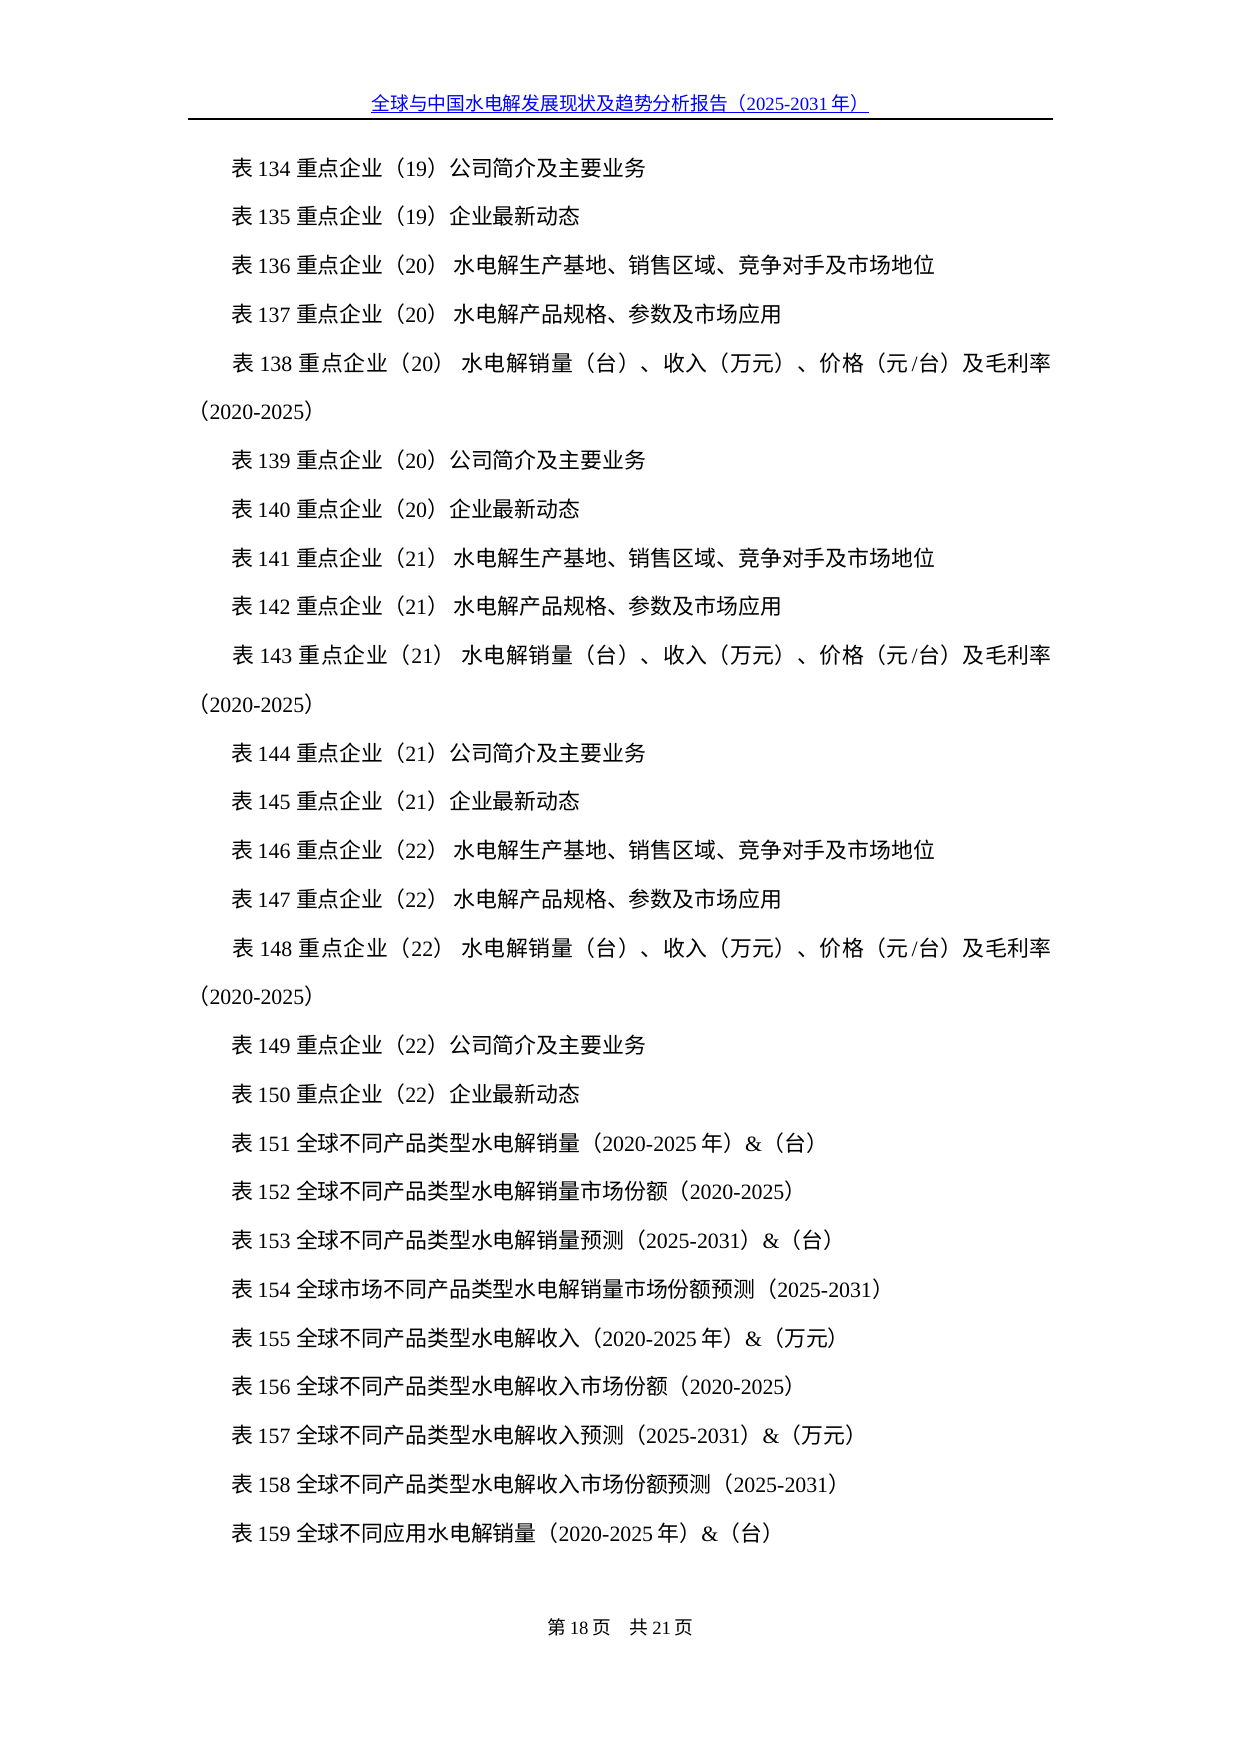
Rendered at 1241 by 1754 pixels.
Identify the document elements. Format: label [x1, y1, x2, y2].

text [187, 150, 1053, 1548]
